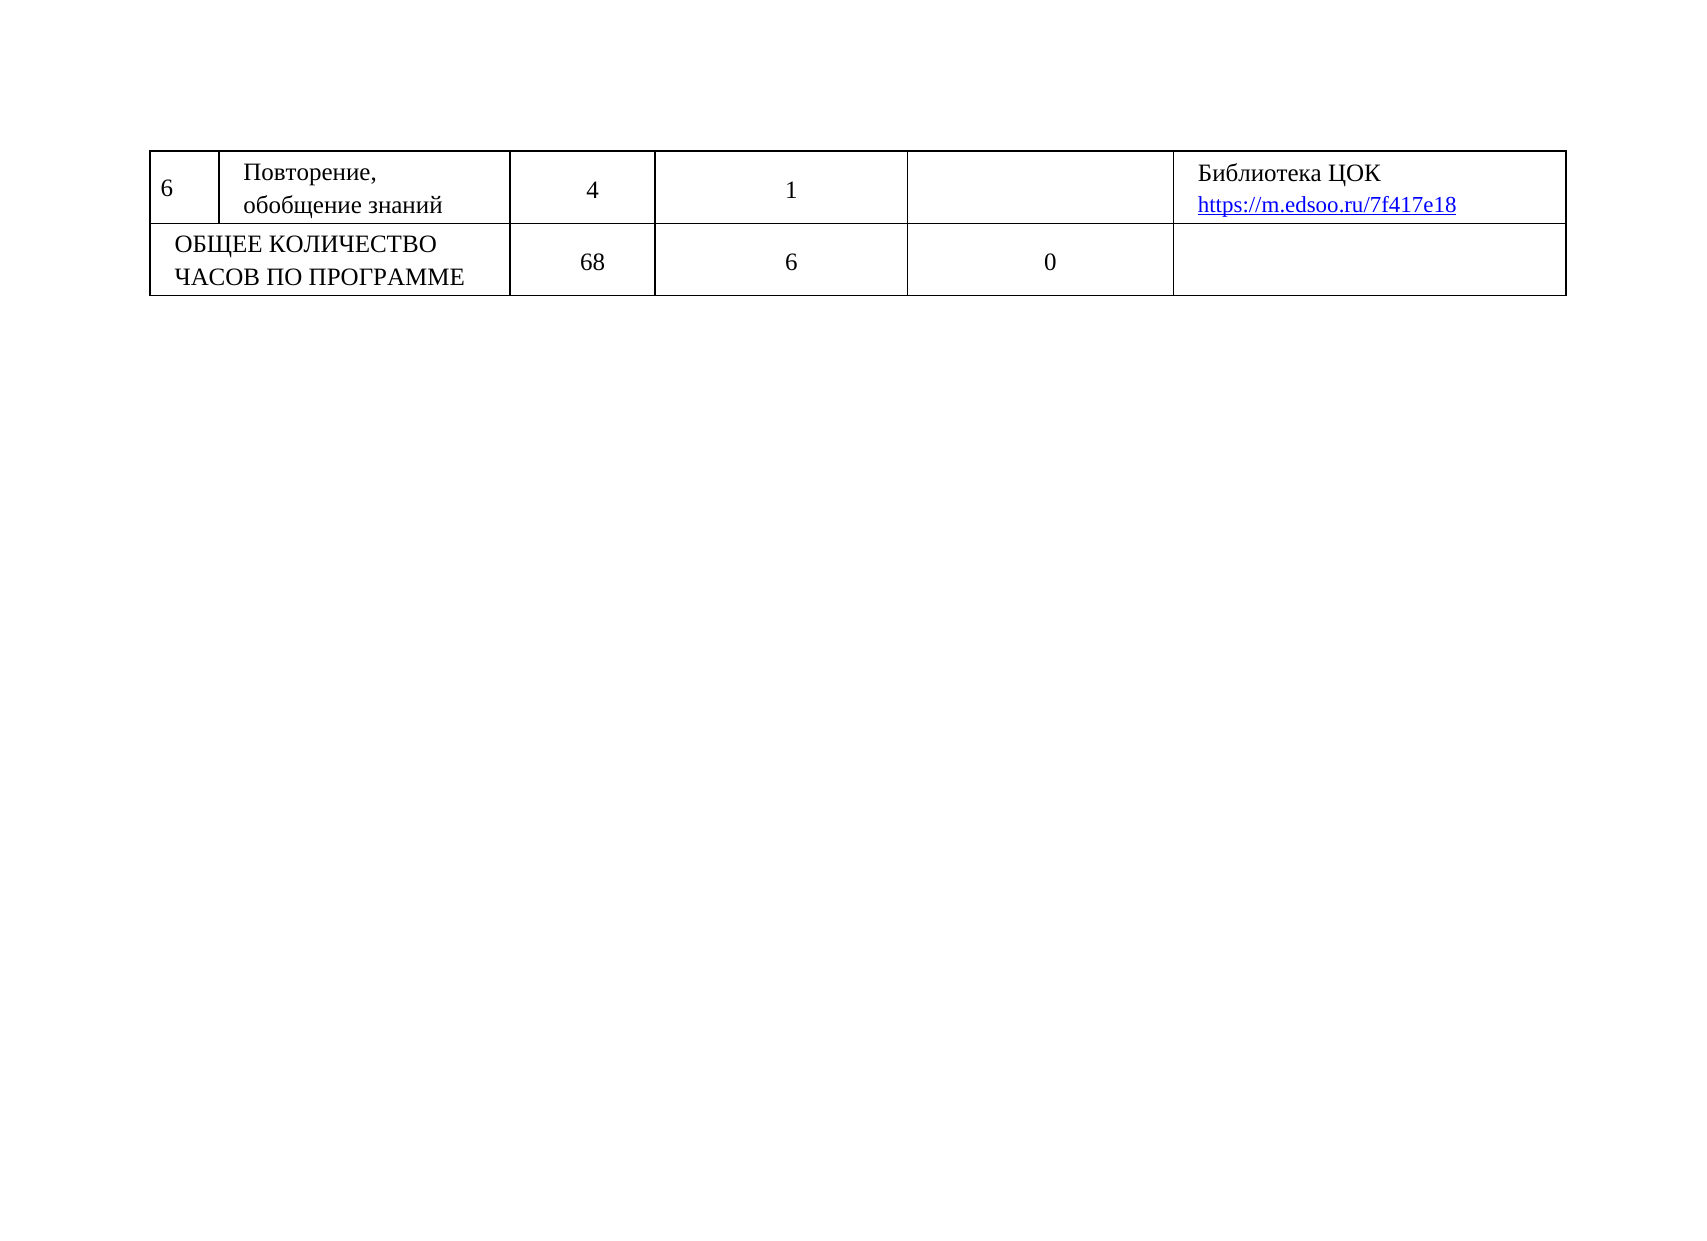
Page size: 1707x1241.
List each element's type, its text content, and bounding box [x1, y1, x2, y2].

table_cell ОБЩЕЕ КОЛИЧЕСТВО ЧАСОВ ПО ПРОГРАММЕ [151, 224, 509, 295]
table_cell 1 [656, 152, 907, 222]
table_cell 0 [908, 224, 1173, 295]
table_cell Повторение, обобщение знаний [220, 152, 509, 222]
table_cell [1174, 224, 1565, 295]
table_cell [1174, 152, 1565, 222]
table_cell [908, 152, 1173, 222]
table_cell 4 [511, 152, 654, 222]
table_cell 6 [656, 224, 907, 295]
table_cell 68 [511, 224, 654, 295]
table_cell 6 [151, 152, 218, 222]
